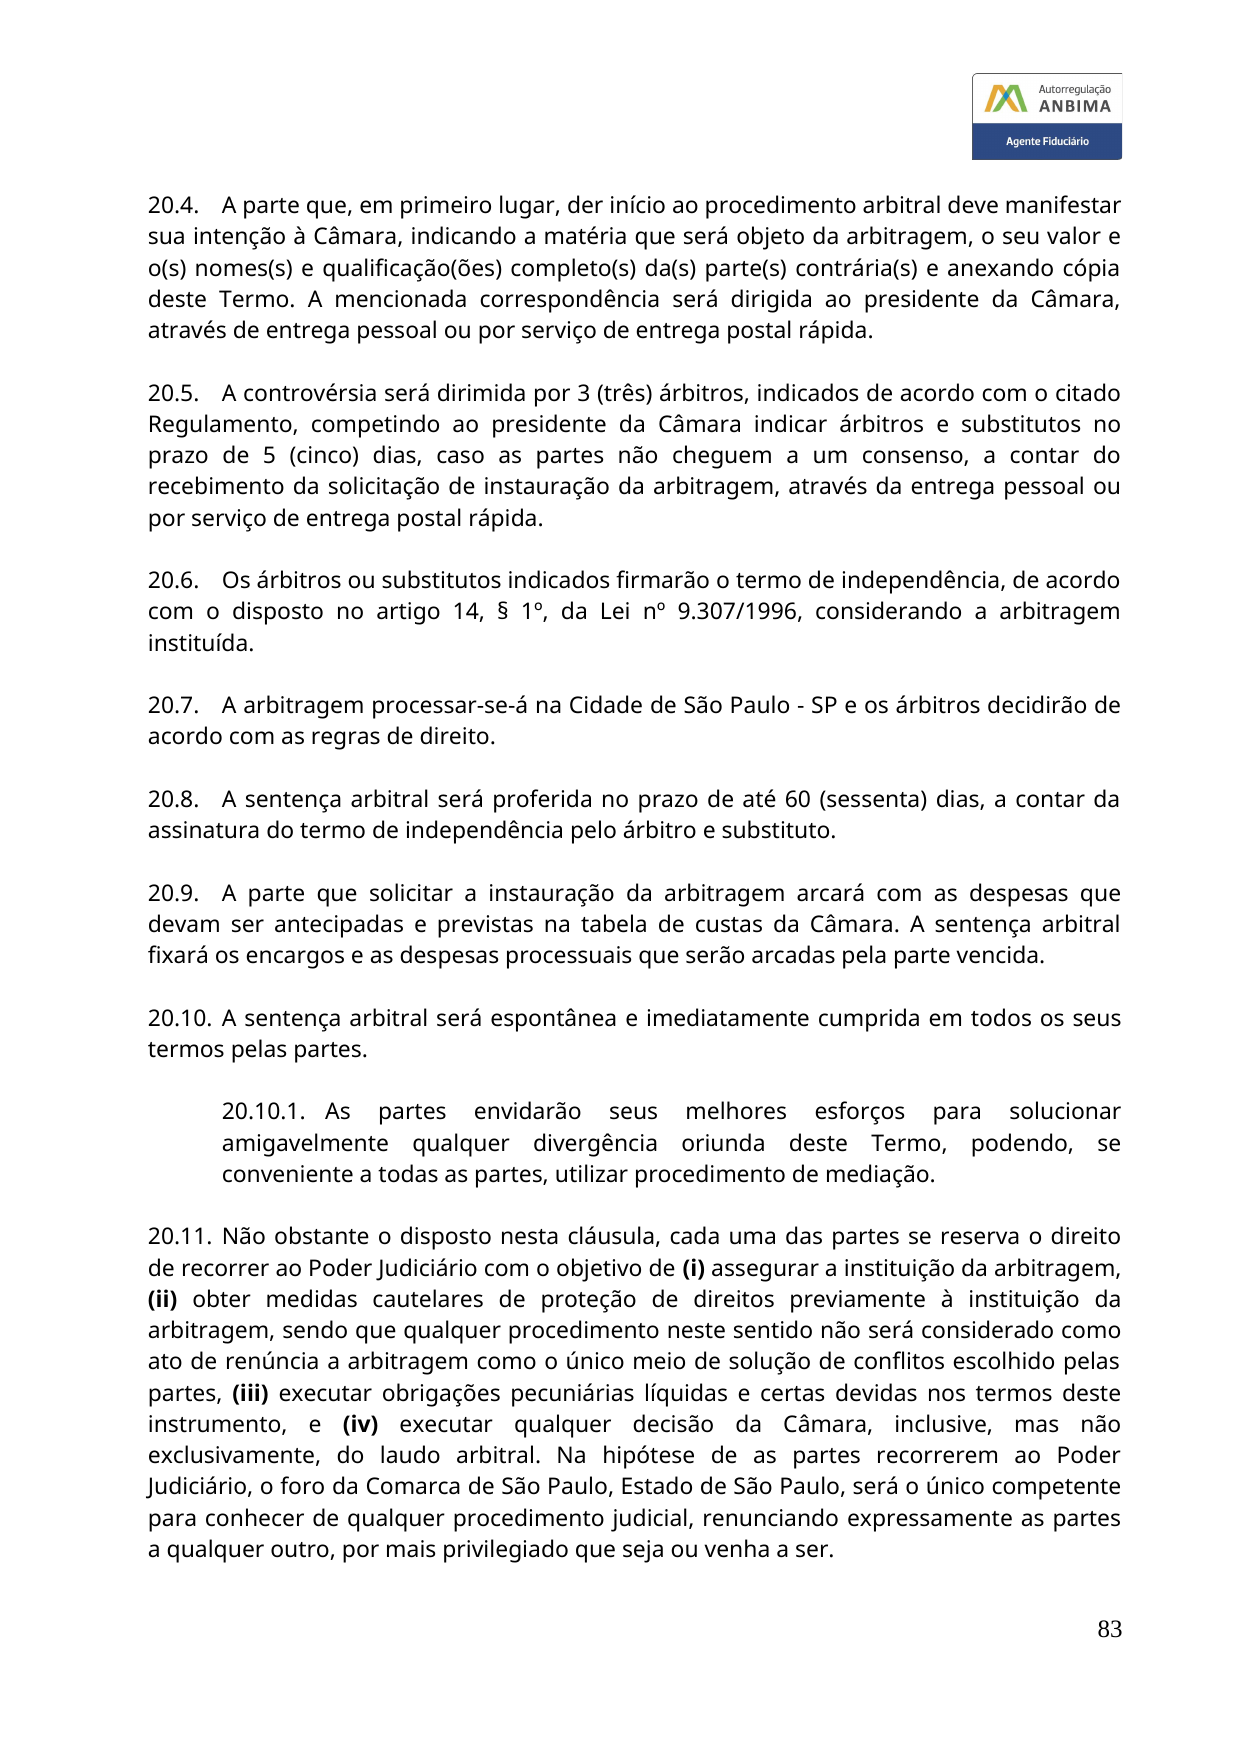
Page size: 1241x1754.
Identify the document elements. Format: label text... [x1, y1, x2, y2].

picture [972, 73, 1123, 160]
list A parte que solicitar a instauração da arbitragem arcará com as despesas que devam ser antecipadas e previstas na tabela de custas da Câmara. A sentença arbitral fixará os encargos e as despesas processuais que serão arcadas pela parte vencida. [148, 876, 1122, 970]
list A sentença arbitral será espontânea e imediatamente cumprida em todos os seus termos pelas partes. [148, 1001, 1122, 1063]
list A sentença arbitral será proferida no prazo de até 60 (sessenta) dias, a contar da assinatura do termo de independência pelo árbitro e substituto. [148, 782, 1122, 845]
list A controvérsia será dirimida por 3 (três) árbitros, indicados de acordo com o citado Regulamento, competindo ao presidente da Câmara indicar árbitros e substitutos no prazo de 5 (cinco) dias, caso as partes não cheguem a um consenso, a contar do recebimento da solicitação de instauração da arbitragem, através da entrega pessoal ou por serviço de entrega postal rápida. [148, 376, 1122, 532]
list A arbitragem processar-se-á na Cidade de São Paulo - SP e os árbitros decidirão de acordo com as regras de direito. [148, 688, 1122, 751]
list Não obstante o disposto nesta cláusula, cada uma das partes se reserva o direito de recorrer ao Poder Judiciário com o objetivo de (i) assegurar a instituição da arbitragem, (ii) obter medidas cautelares de proteção de direitos previamente à instituição da arbitragem, sendo que qualquer procedimento neste sentido não será considerado como ato de renúncia a arbitragem como o único meio de solução de conflitos escolhido pelas partes, (iii) executar obrigações pecuniárias líquidas e certas devidas nos termos deste instrumento, e (iv) executar qualquer decisão da Câmara, inclusive, mas não exclusivamente, do laudo arbitral. Na hipótese de as partes recorrerem ao Poder Judiciário, o foro da Comarca de São Paulo, Estado de São Paulo, será o único competente para conhecer de qualquer procedimento judicial, renunciando expressamente as partes a qualquer outro, por mais privilegiado que seja ou venha a ser. [148, 1220, 1122, 1563]
list A parte que, em primeiro lugar, der início ao procedimento arbitral deve manifestar sua intenção à Câmara, indicando a matéria que será objeto da arbitragem, o seu valor e o(s) nomes(s) e qualificação(ões) completo(s) da(s) parte(s) contrária(s) e anexando cópia deste Termo. A mencionada correspondência será dirigida ao presidente da Câmara, através de entrega pessoal ou por serviço de entrega postal rápida. [148, 188, 1122, 345]
list As partes envidarão seus melhores esforços para solucionar amigavelmente qualquer divergência oriunda deste Termo, podendo, se conveniente a todas as partes, utilizar procedimento de mediação. [222, 1095, 1122, 1188]
list Os árbitros ou substitutos indicados firmarão o termo de independência, de acordo com o disposto no artigo 14, § 1º, da Lei nº 9.307/1996, considerando a arbitragem instituída. [148, 563, 1122, 657]
